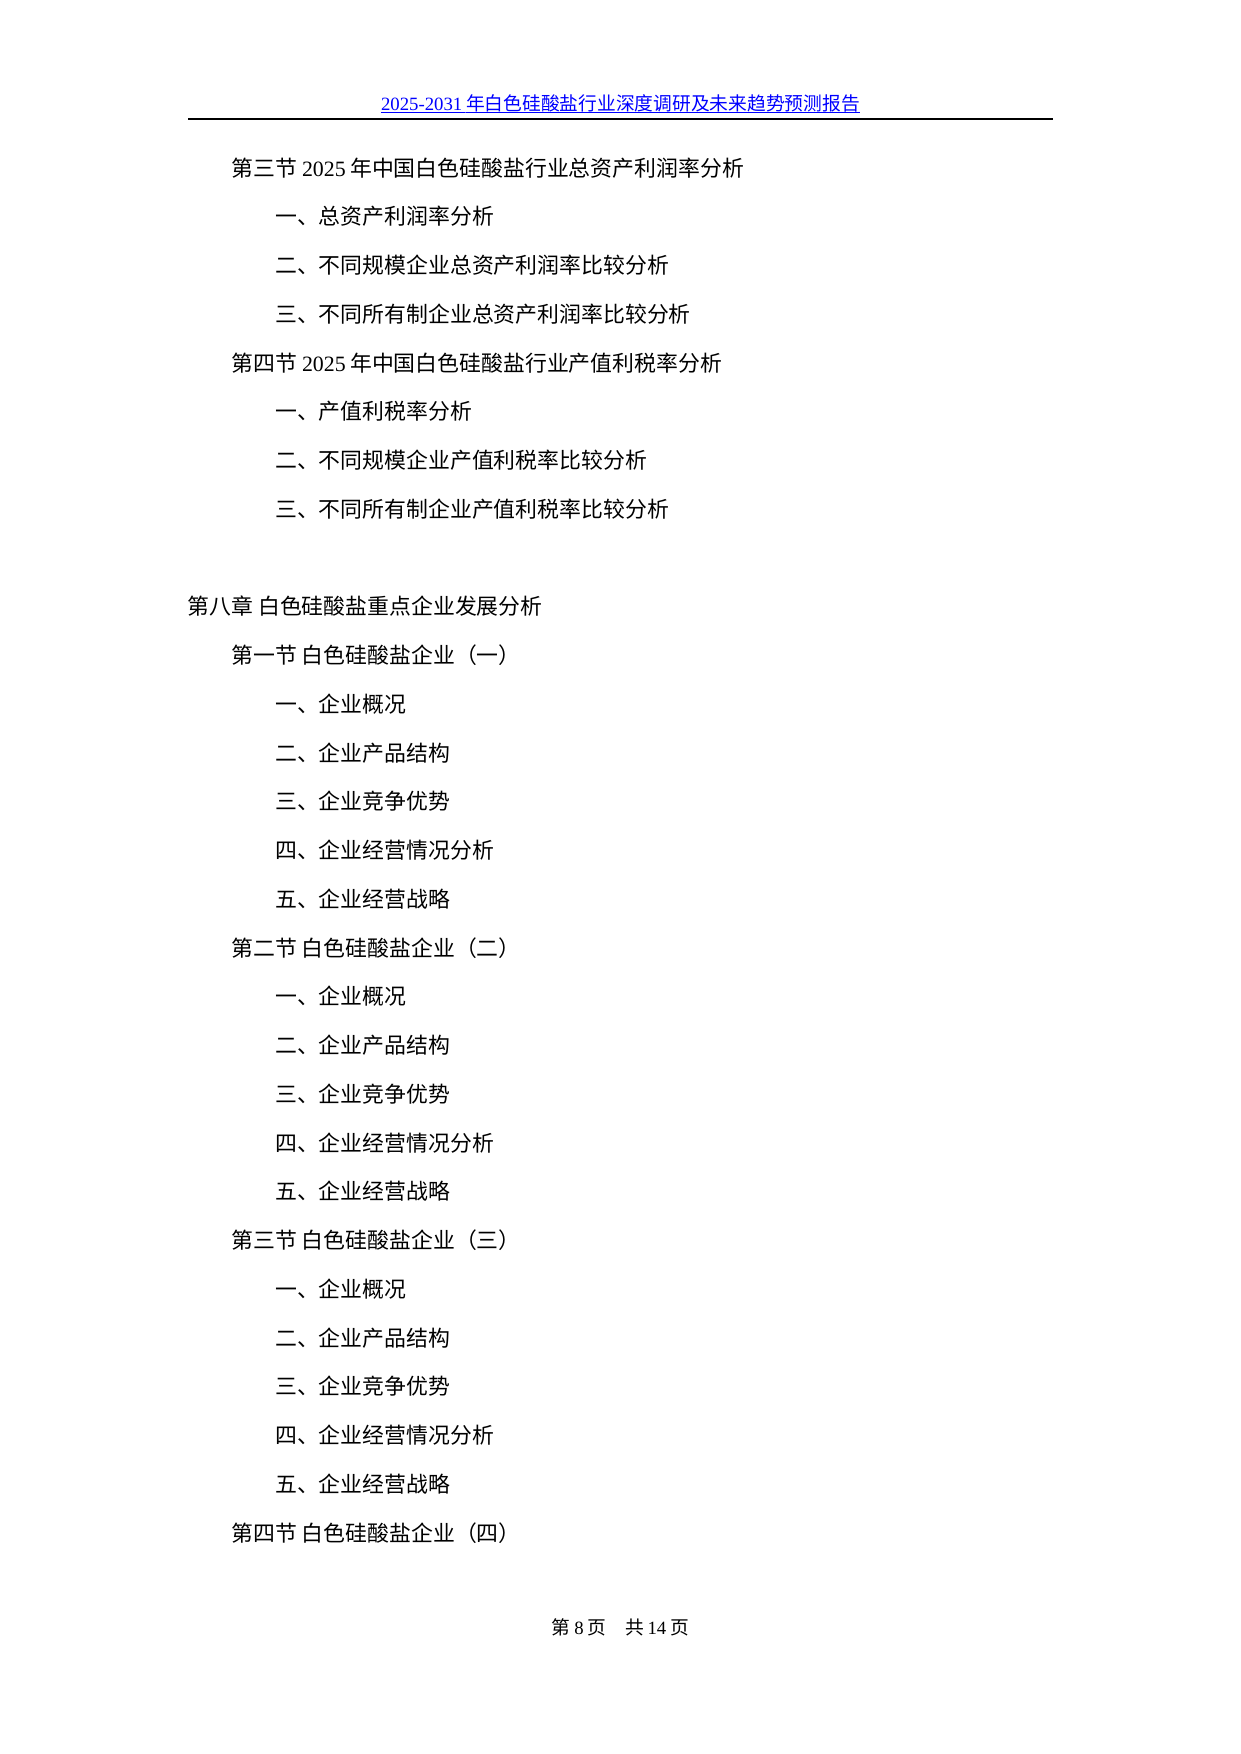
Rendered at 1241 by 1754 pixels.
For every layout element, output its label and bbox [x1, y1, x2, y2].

text [187, 150, 1053, 1548]
